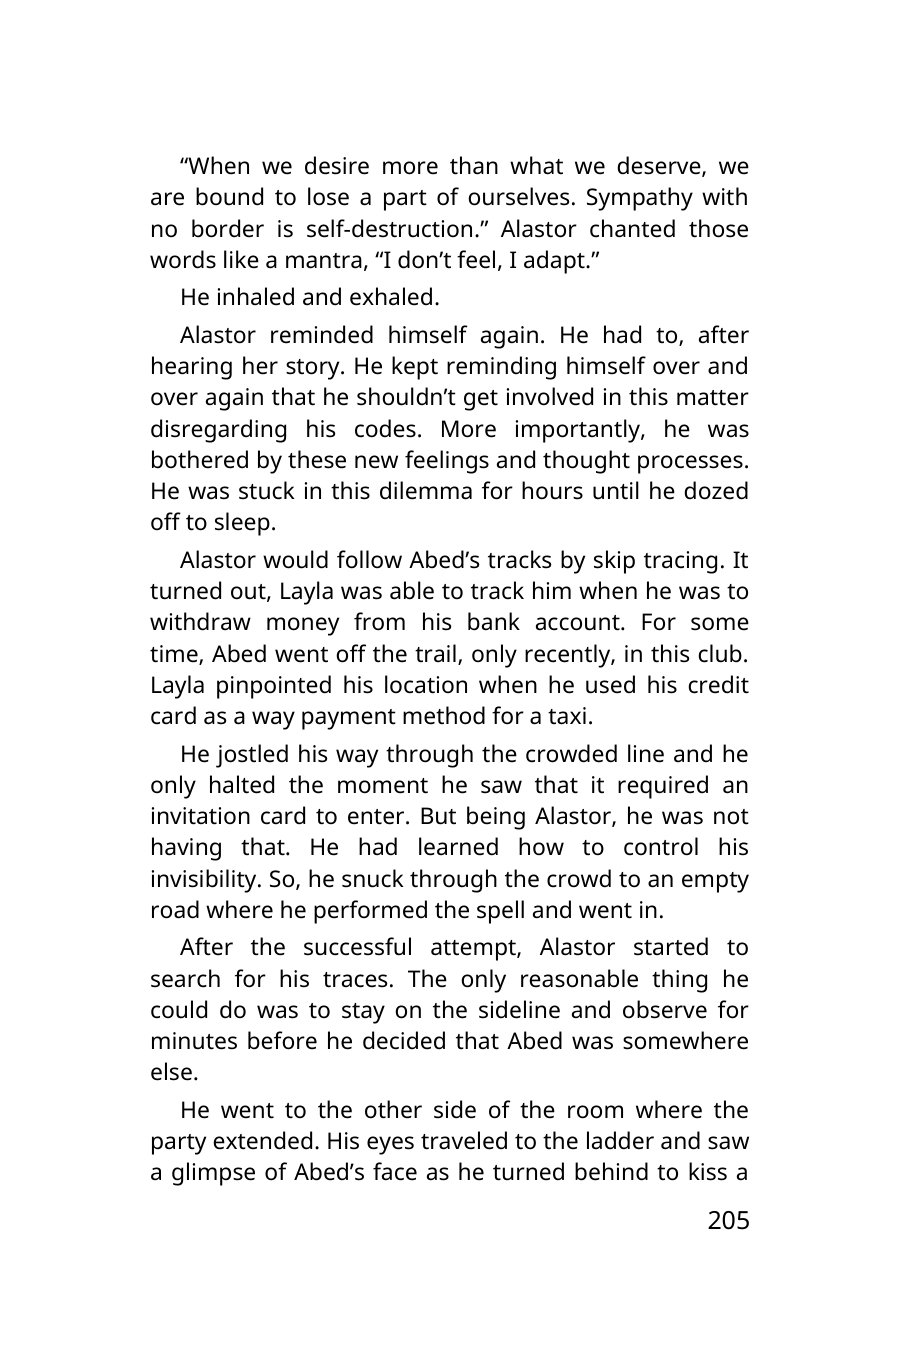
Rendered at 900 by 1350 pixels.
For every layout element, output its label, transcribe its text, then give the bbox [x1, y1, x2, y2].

text Alastor would follow Abed’s tracks by skip tracing. It turned out, Layla was able to track him when he was to withdraw money from his bank account. For some time, Abed went off the trail, only recently, in this club. Layla pinpointed his location when he used his credit card as a way payment method for a taxi. [150, 544, 750, 731]
text He inhaled and exhaled. [150, 281, 750, 312]
text Alastor reminded himself again. He had to, after hearing her story. He kept reminding himself over and over again that he shouldn’t get involved in this matter disregarding his codes. More importantly, he was bothered by these new feelings and thought processes. He was stuck in this dilemma for hours until he dozed off to sleep. [150, 319, 750, 537]
text “When we desire more than what we deserve, we are bound to lose a part of ourselves. Sympathy with no border is self-destruction.” Alastor chanted those words like a mantra, “I don’t feel, I adapt.” [150, 150, 750, 275]
text He jostled his way through the crowded line and he only halted the moment he saw that it required an invitation card to enter. But being Alastor, he was not having that. He had learned how to control his invisibility. So, he snuck through the crowd to an empty road where he performed the spell and went in. [150, 737, 750, 925]
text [150, 1094, 750, 1187]
text After the successful attempt, Alastor started to search for his traces. The only reasonable thing he could do was to stay on the sideline and observe for minutes before he decided that Abed was somewhere else. [150, 931, 750, 1087]
